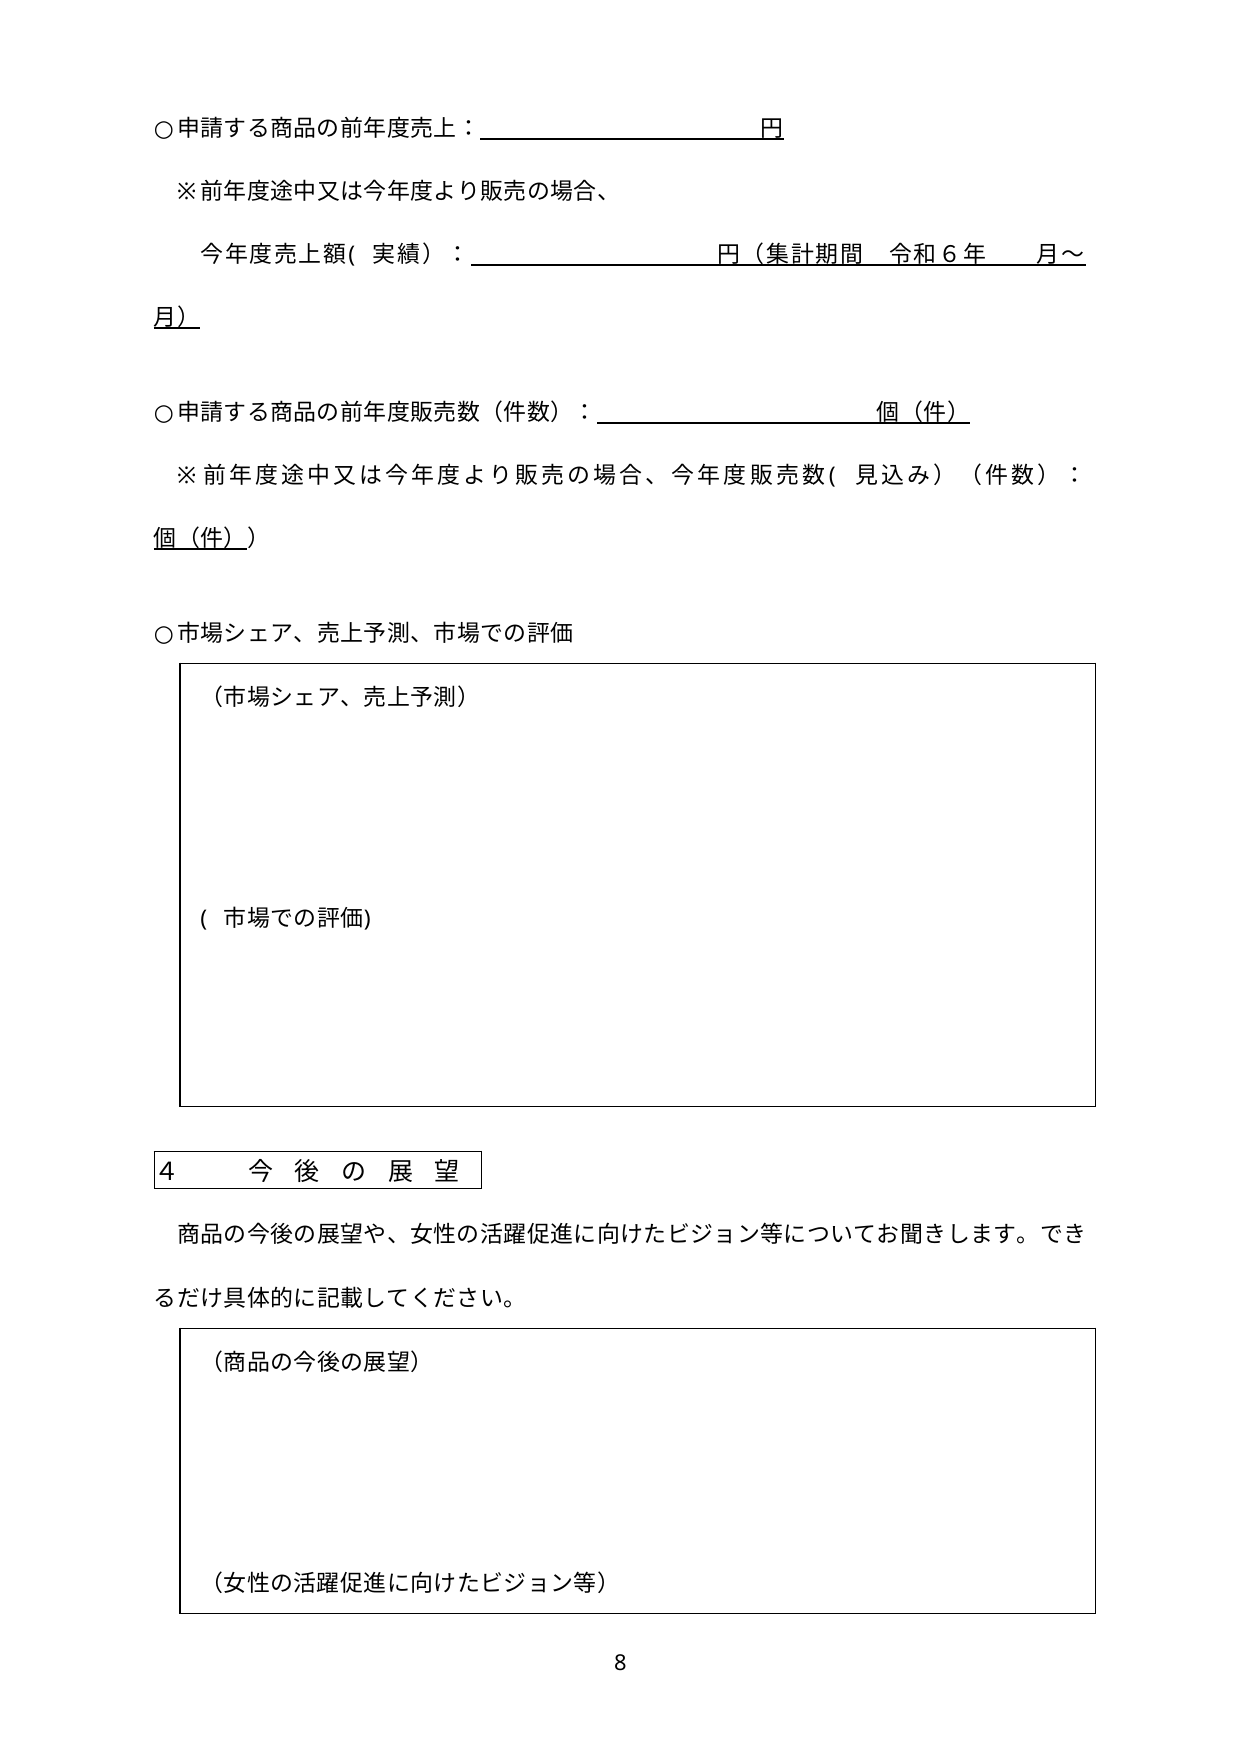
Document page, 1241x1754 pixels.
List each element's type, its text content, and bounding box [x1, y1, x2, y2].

text ○市場シェア、売上予測、市場での評価 [153, 599, 1087, 663]
text ４ 今後の展望 [153, 1138, 1087, 1201]
text ○申請する商品の前年度売上： 円 [153, 94, 1087, 158]
text ※前年度途中又は今年度より販売の場合、 [153, 158, 1087, 221]
text 今年度売上額(実績）： 円（集計期間 令和６年 月～ 月） [153, 221, 1087, 347]
text ※前年度途中又は今年度より販売の場合、今年度販売数(見込み）（件数）： 個（件）） [153, 442, 1087, 568]
text 商品の今後の展望や、女性の活躍促進に向けたビジョン等についてお聞きします。できるだけ具体的に記載してください。 [153, 1201, 1087, 1328]
table_header （市場シェア、売上予測） (市場での評価) [181, 664, 1095, 1106]
text ○申請する商品の前年度販売数（件数）： 個（件） [153, 379, 1087, 442]
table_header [181, 1329, 1095, 1613]
